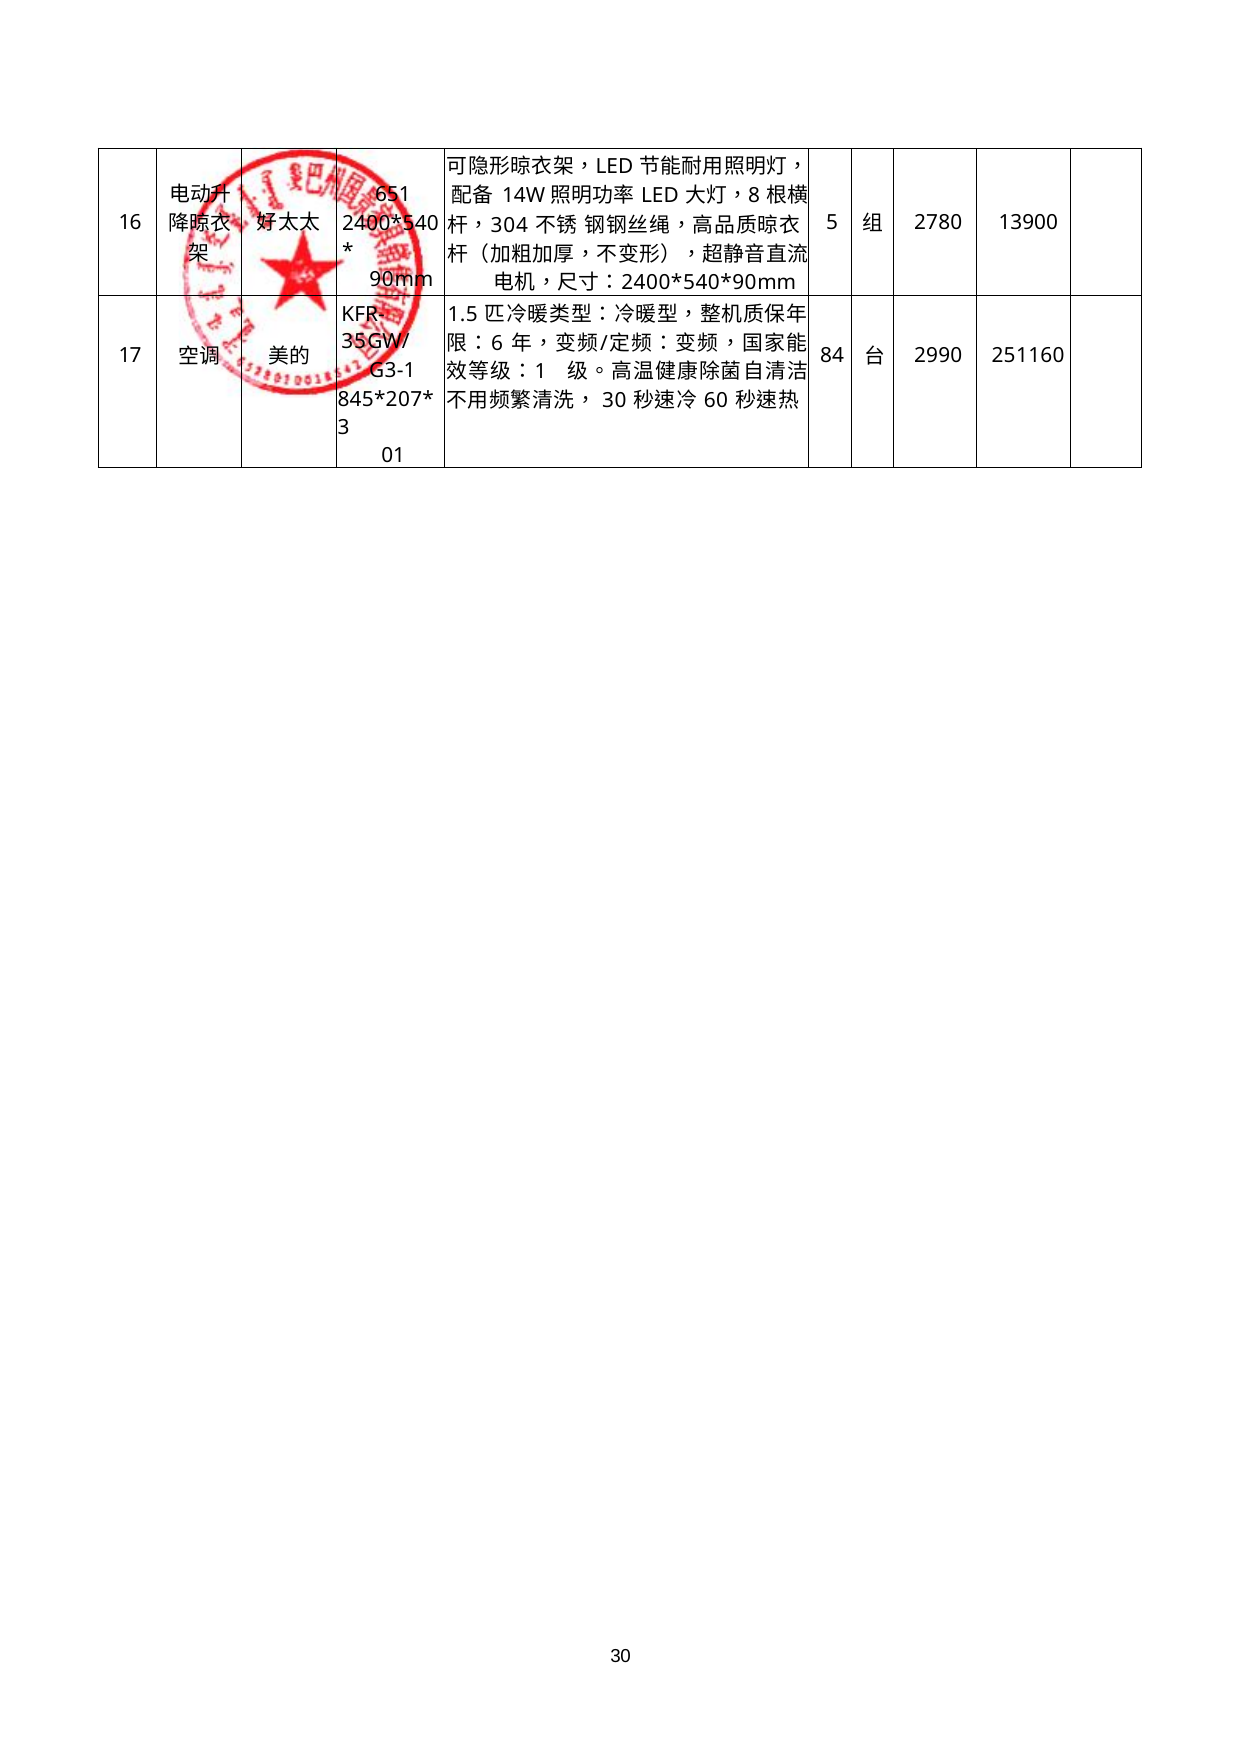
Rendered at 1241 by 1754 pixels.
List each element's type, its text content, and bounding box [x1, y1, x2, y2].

table_cell 组 [852, 149, 893, 295]
table_cell 84 [809, 296, 851, 467]
table_cell 2990 [894, 296, 976, 467]
table_cell [1071, 149, 1141, 295]
table_cell 空调 [157, 296, 241, 467]
table_cell 电动升 降晾衣 架 [157, 149, 241, 295]
table_cell 好太太 [242, 149, 336, 295]
table_cell 2780 [894, 149, 976, 295]
table_cell 美的 [242, 296, 336, 467]
table_cell 可隐形晾衣架，LED 节能耐用照明灯， 配备 14W 照明功率 LED 大灯，8 根横 杆，304 不锈 钢钢丝绳，高品质晾衣 杆（加粗加厚，不变形），超静音直流 电机，尺寸：2400*540*90mm [445, 149, 808, 295]
table_cell 16 [99, 149, 156, 295]
table_cell KFR-35GW/ G3-1 845*207*3 01 [337, 296, 444, 467]
table_cell 251160 [977, 296, 1070, 467]
table_cell 13900 [977, 149, 1070, 295]
table_cell 17 [99, 296, 156, 467]
table_cell 台 [852, 296, 893, 467]
table_cell 5 [809, 149, 851, 295]
table_cell [1071, 296, 1141, 467]
table_cell 1.5 匹冷暖类型：冷暖型，整机质保年 限：6 年，变频/定频：变频，国家能 效等级：1 级。高温健康除菌自清洁 不用频繁清洗， 30 秒速冷 60 秒速热 [445, 296, 808, 467]
table_cell 651 2400*540* 90mm [337, 149, 444, 295]
